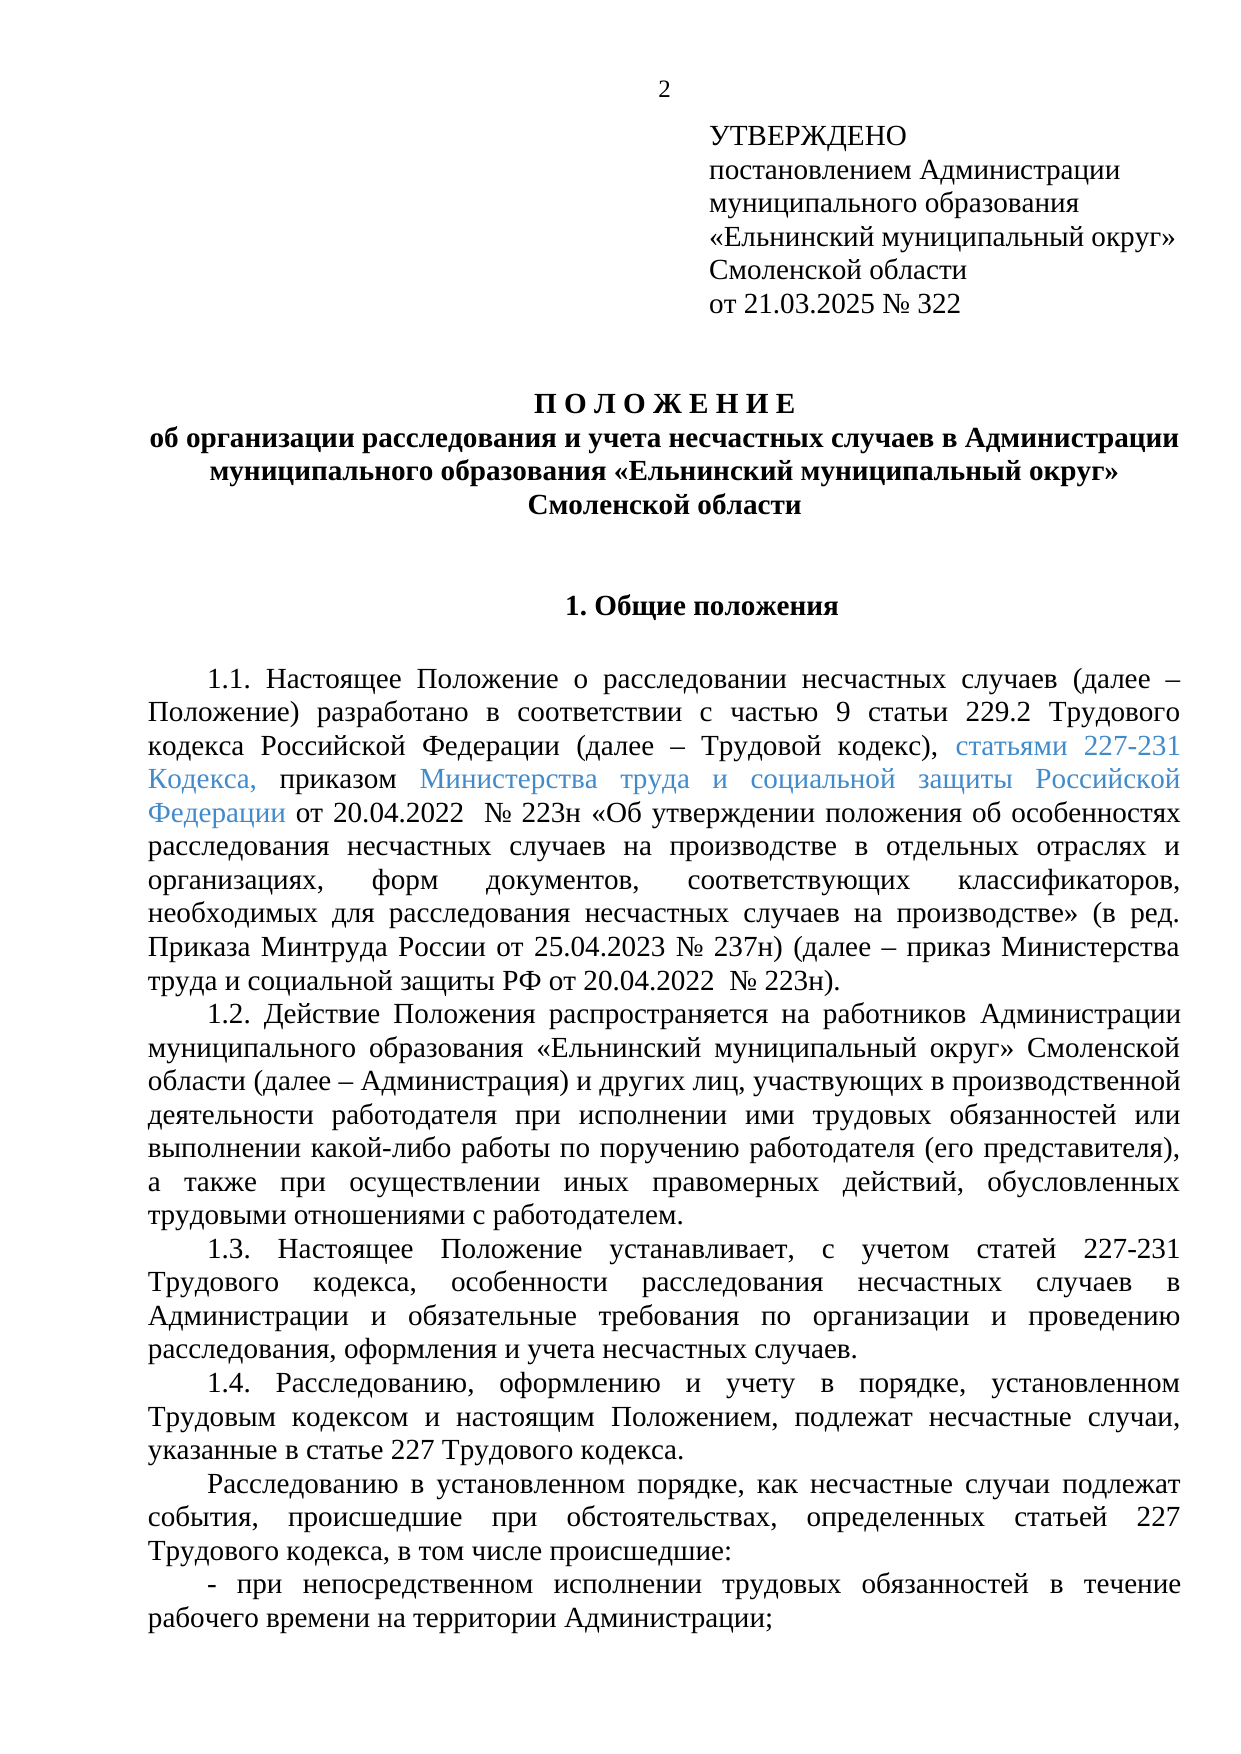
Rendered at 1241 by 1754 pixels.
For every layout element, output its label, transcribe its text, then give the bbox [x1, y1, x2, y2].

text 1.3. Настоящее Положение устанавливает, с учетом статей 227-231 Трудового кодекса, особенности расследования несчастных случаев в Администрации и обязательные требования по организации и проведению расследования, оформления и учета несчастных случаев. [148, 1231, 1181, 1365]
text 1.1. Настоящее Положение о расследовании несчастных случаев (далее – Положение) разработано в соответствии с частью 9 статьи 229.2 Трудового кодекса Российской Федерации (далее – Трудовой кодекс), статьями 227-231 Кодекса, приказом Министерства труда и социальной защиты Российской Федерации от 20.04.2022 № 223н «Об утверждении положения об особенностях расследования несчастных случаев на производстве в отдельных отраслях и организациях, форм документов, соответствующих классификаторов, необходимых для расследования несчастных случаев на производстве» (в ред. Приказа Минтруда России от 25.04.2023 № 237н) (далее – приказ Министерства труда и социальной защиты РФ от 20.04.2022 № 223н). [148, 661, 1181, 996]
text постановлением Администрации муниципального образования «Ельнинский муниципальный округ» Смоленской области [709, 152, 1181, 286]
text 1.4. Расследованию, оформлению и учету в порядке, установленном Трудовым кодексом и настоящим Положением, подлежат несчастные случаи, указанные в статье 227 Трудового кодекса. [148, 1365, 1181, 1466]
text от 21.03.2025 № 322 [709, 286, 1181, 319]
list 1. Общие положения [223, 588, 1181, 621]
text П О Л О Ж Е Н И Е [148, 386, 1181, 420]
text об организации расследования и учета несчастных случаев в Администрации муниципального образования «Ельнинский муниципальный округ» Смоленской области [148, 420, 1181, 521]
text УТВЕРЖДЕНО [709, 118, 1181, 152]
text Расследованию в установленном порядке, как несчастные случаи подлежат события, происшедшие при обстоятельствах, определенных статьей 227 Трудового кодекса, в том числе происшедшие: [148, 1466, 1181, 1566]
text 1.2. Действие Положения распространяется на работников Администрации муниципального образования «Ельнинский муниципальный округ» Смоленской области (далее – Администрация) и других лиц, участвующих в производственной деятельности работодателя при исполнении ими трудовых обязанностей или выполнении какой-либо работы по поручению работодателя (его представителя), а также при осуществлении иных правомерных действий, обусловленных трудовыми отношениями с работодателем. [148, 996, 1181, 1231]
text - при непосредственном исполнении трудовых обязанностей в течение рабочего времени на территории Администрации; [148, 1566, 1181, 1633]
